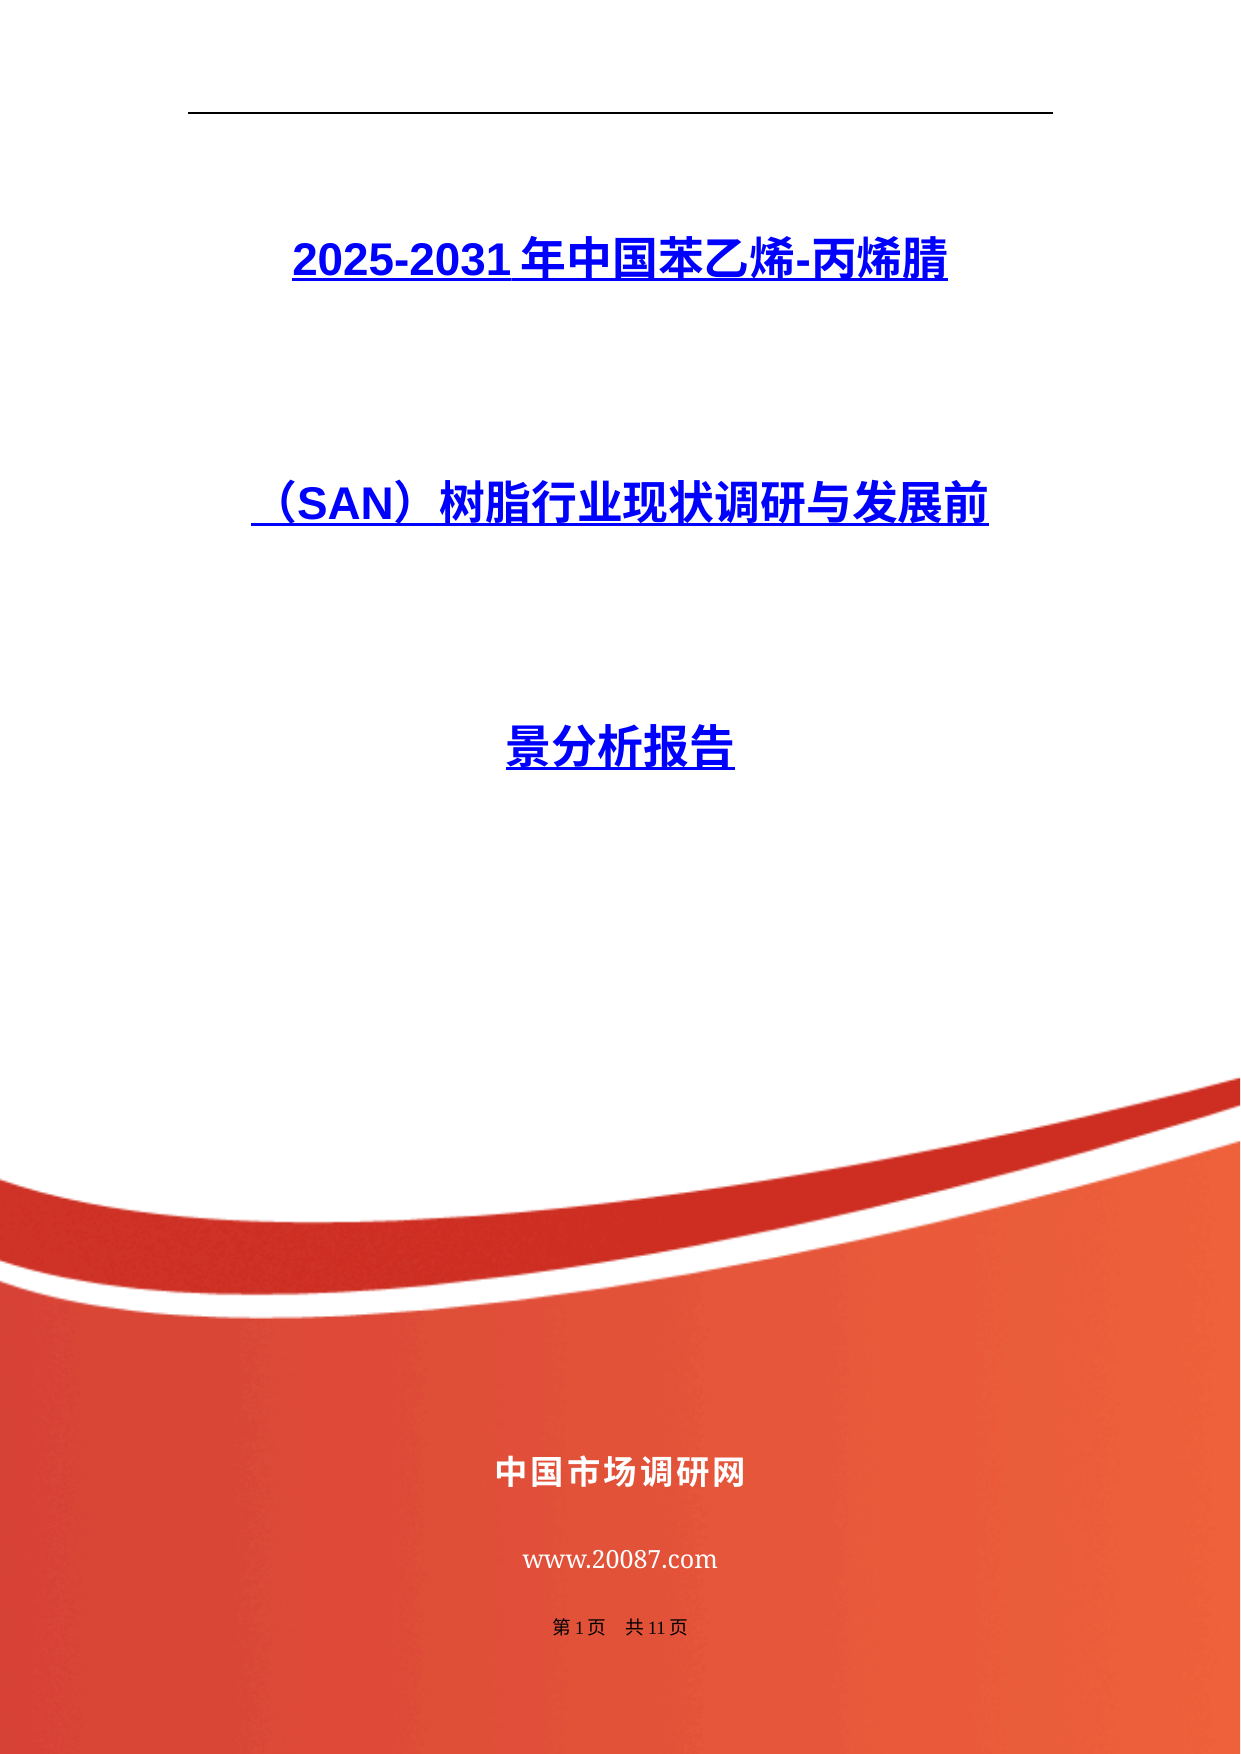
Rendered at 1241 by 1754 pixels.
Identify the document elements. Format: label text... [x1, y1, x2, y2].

table_header 2025-2031年中国苯乙烯-丙烯腈（SAN）树脂行业现状调研与发展前景分析报告 [188, 207, 1053, 871]
subtitle 中国市场调研网 [187, 1437, 1053, 1502]
picture [0, 1006, 1241, 1754]
text www.20087.com [187, 1526, 1053, 1591]
